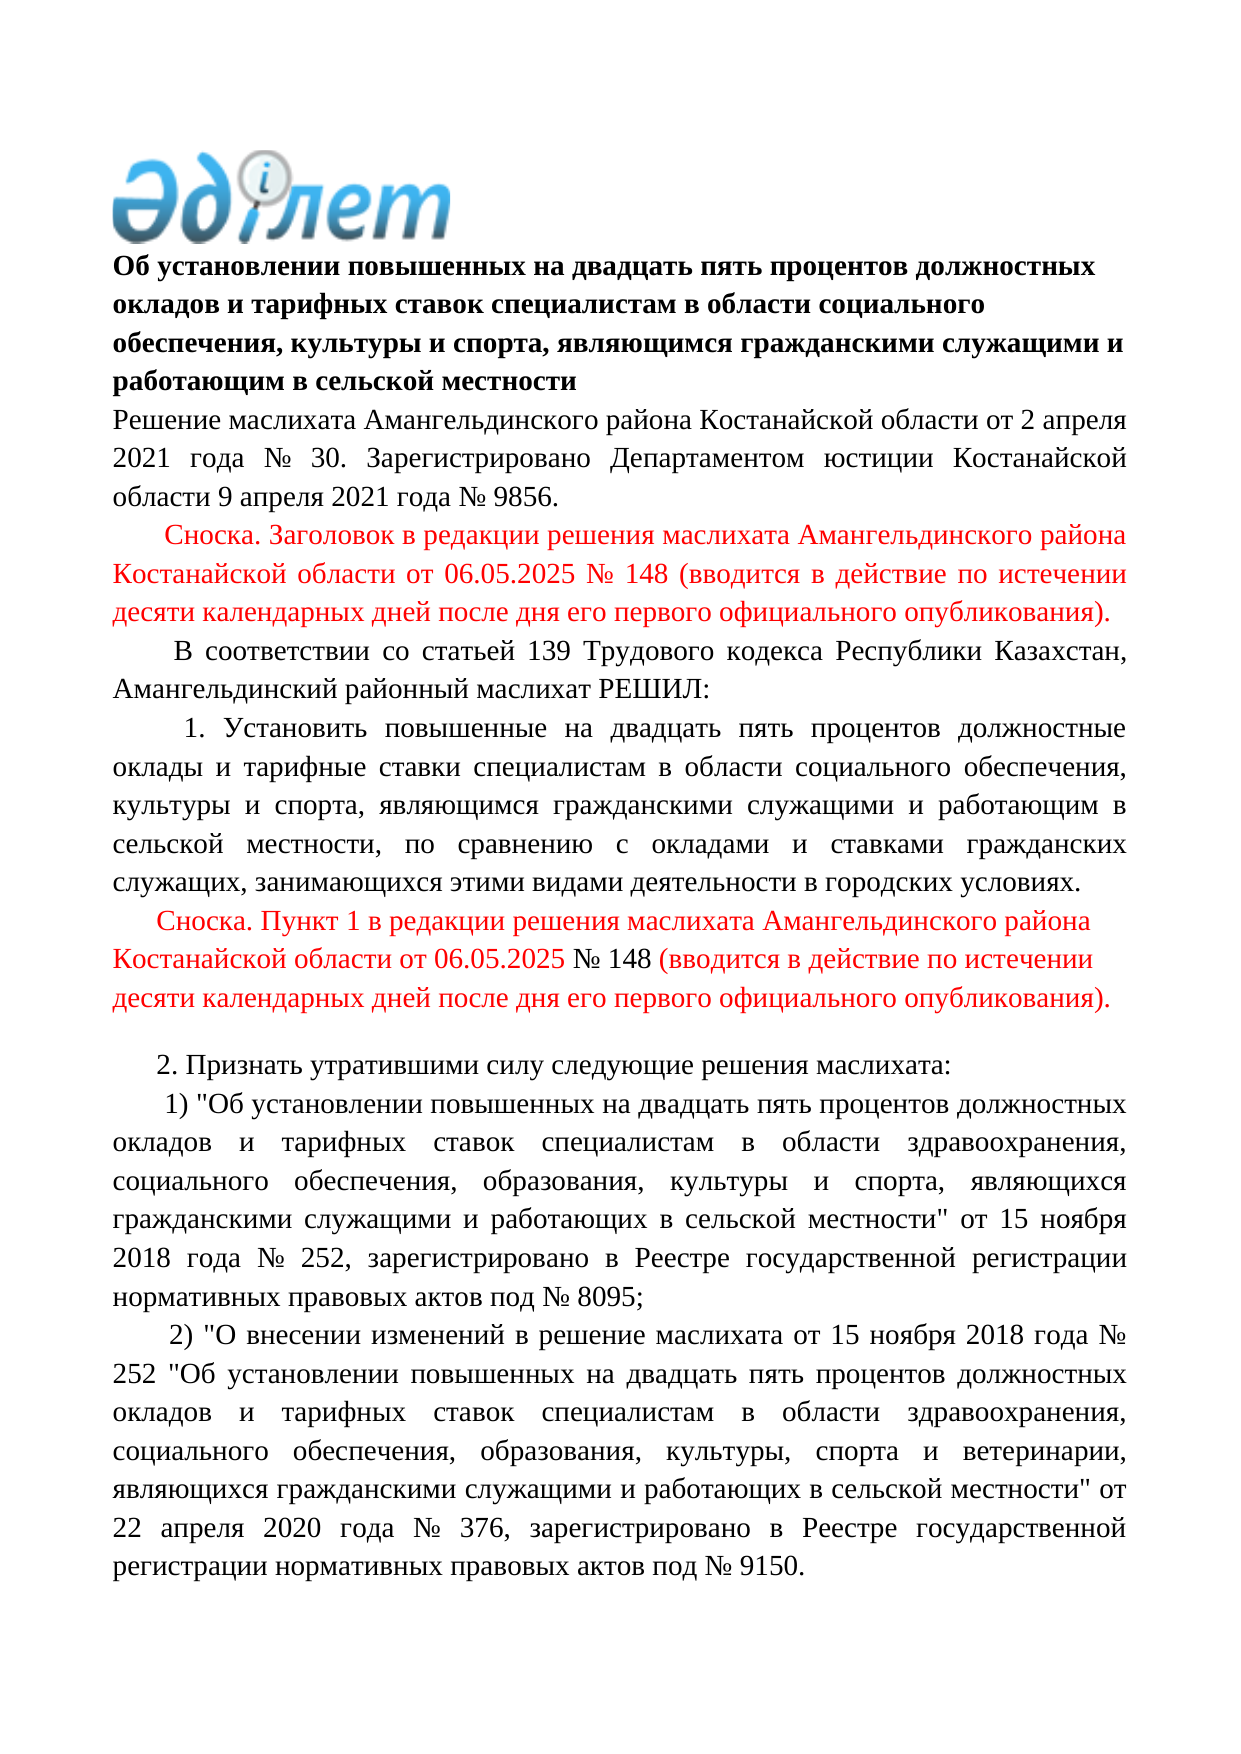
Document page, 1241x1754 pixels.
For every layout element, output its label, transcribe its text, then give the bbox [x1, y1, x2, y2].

text Сноска. Пункт 1 в редакции решения маслихата Амангельдинского района Костанайской области от 06.05.2025 № 148 (вводится в действие по истечении десяти календарных дней после дня его первого официального опубликования). [112, 903, 1128, 1044]
text 2) "О внесении изменений в решение маслихата от 15 ноября 2018 года № 252 "Об установлении повышенных на двадцать пять процентов должностных окладов и тарифных ставок специалистам в области здравоохранения, социального обеспечения, образования, культуры, спорта и ветеринарии, являющихся гражданскими служащими и работающих в сельской местности" от 22 апреля 2020 года № 376, зарегистрировано в Реестре государственной регистрации нормативных правовых актов под № 9150. [112, 1317, 1128, 1582]
picture [112, 150, 451, 244]
text Об установлении повышенных на двадцать пять процентов должностных окладов и тарифных ставок специалистам в области социального обеспечения, культуры и спорта, являющимся гражданскими служащими и работающим в сельской местности [112, 248, 1128, 397]
text В соответствии со статьей 139 Трудового кодекса Республики Казахстан, Амангельдинский районный маслихат РЕШИЛ: [112, 633, 1128, 705]
text 1) "Об установлении повышенных на двадцать пять процентов должностных окладов и тарифных ставок специалистам в области здравоохранения, социального обеспечения, образования, культуры и спорта, являющихся гражданскими служащими и работающих в сельской местности" от 15 ноября 2018 года № 252, зарегистрировано в Реестре государственной регистрации нормативных правовых актов под № 8095; [112, 1086, 1128, 1312]
text 2. Признать утратившими силу следующие решения маслихата: [112, 1047, 1128, 1081]
text Решение маслихата Амангельдинского района Костанайской области от 2 апреля 2021 года № 30. Зарегистрировано Департаментом юстиции Костанайской области 9 апреля 2021 года № 9856. [112, 402, 1128, 512]
text Сноска. Заголовок в редакции решения маслихата Амангельдинского района Костанайской области от 06.05.2025 № 148 (вводится в действие по истечении десяти календарных дней после дня его первого официального опубликования). [112, 517, 1128, 628]
text 1. Установить повышенные на двадцать пять процентов должностные оклады и тарифные ставки специалистам в области социального обеспечения, культуры и спорта, являющимся гражданскими служащими и работающим в сельской местности, по сравнению с окладами и ставками гражданских служащих, занимающихся этими видами деятельности в городских условиях. [112, 710, 1128, 898]
